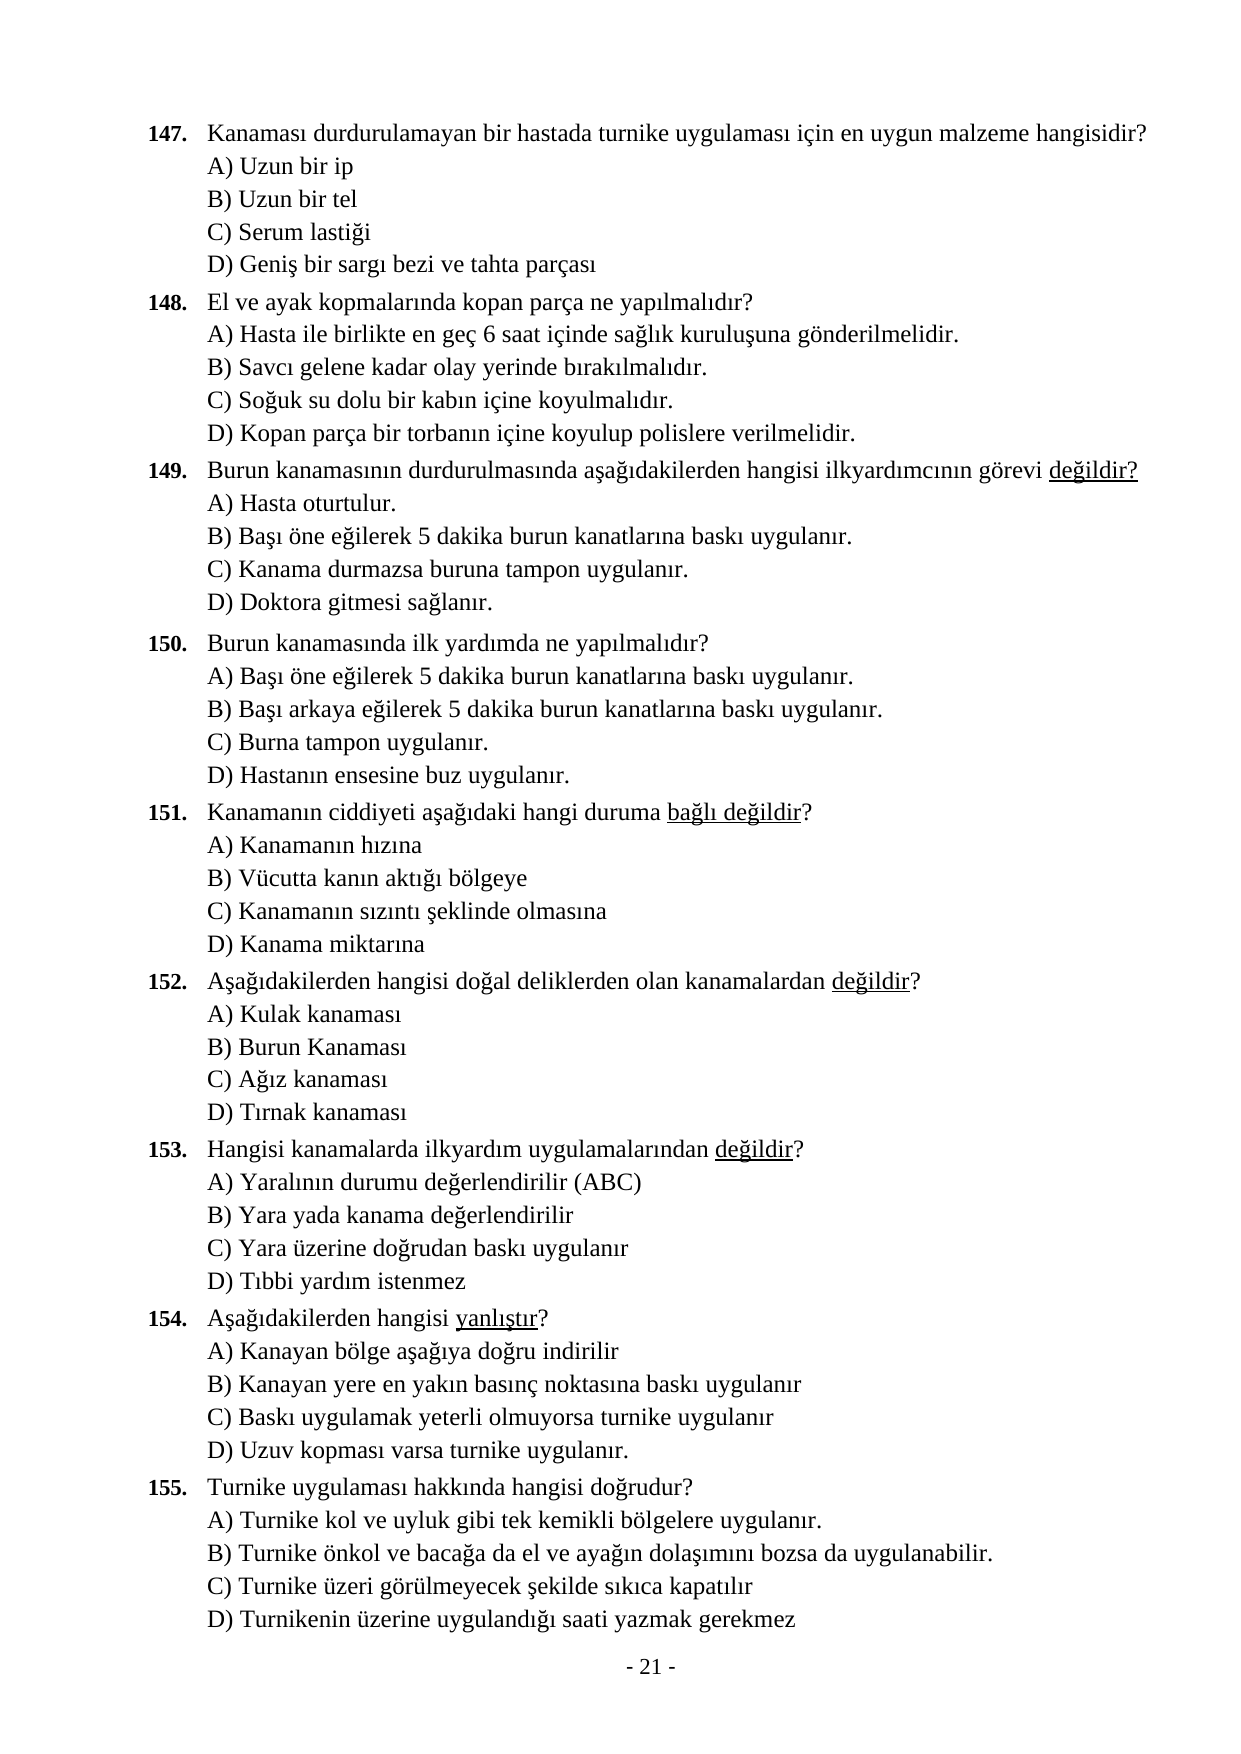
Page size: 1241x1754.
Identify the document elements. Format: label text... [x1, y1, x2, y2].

list Kanama miktarına [207, 929, 1163, 957]
list Soğuk su dolu bir kabın içine koyulmalıdır. [207, 385, 1163, 414]
list Uzun bir tel [207, 184, 1163, 212]
list Yara üzerine doğrudan baskı uygulanır [207, 1233, 1163, 1262]
list Turnike önkol ve bacağa da el ve ayağın dolaşımını bozsa da uygulanabilir. [207, 1538, 1163, 1567]
list Doktora gitmesi sağlanır. [207, 587, 1163, 616]
list Uzun bir ip [207, 151, 1163, 179]
list Turnike üzeri görülmeyecek şekilde sıkıca kapatılır [207, 1571, 1163, 1599]
list Turnike kol ve uyluk gibi tek kemikli bölgelere uygulanır. [207, 1505, 1163, 1534]
list Serum lastiği [207, 217, 1163, 245]
list Baskı uygulamak yeterli olmuyorsa turnike uygulanır [207, 1402, 1163, 1431]
list Başı arkaya eğilerek 5 dakika burun kanatlarına baskı uygulanır. [207, 694, 1163, 723]
list Kanamanın hızına [207, 830, 1163, 859]
list El ve ayak kopmalarında kopan parça ne yapılmalıdır? [148, 287, 1163, 315]
list Burun kanamasının durdurulmasında aşağıdakilerden hangisi ilkyardımcının görevi değildir? [148, 455, 1163, 484]
list Kopan parça bir torbanın içine koyulup polislere verilmelidir. [207, 418, 1163, 447]
list Kanamanın ciddiyeti aşağıdaki hangi duruma bağlı değildir? [148, 797, 1163, 826]
list Başı öne eğilerek 5 dakika burun kanatlarına baskı uygulanır. [207, 661, 1163, 690]
list Kanayan bölge aşağıya doğru indirilir [207, 1336, 1163, 1365]
list Hasta oturtulur. [207, 488, 1163, 517]
list Kanayan yere en yakın basınç noktasına baskı uygulanır [207, 1369, 1163, 1398]
list Aşağıdakilerden hangisi doğal deliklerden olan kanamalardan değildir? [148, 966, 1163, 994]
list Kulak kanaması [207, 999, 1163, 1027]
list Kanamanın sızıntı şeklinde olmasına [207, 896, 1163, 924]
list Tırnak kanaması [207, 1097, 1163, 1126]
list Başı öne eğilerek 5 dakika burun kanatlarına baskı uygulanır. [207, 521, 1163, 550]
list Yara yada kanama değerlendirilir [207, 1200, 1163, 1229]
list Hastanın ensesine buz uygulanır. [207, 760, 1163, 789]
list Tıbbi yardım istenmez [207, 1266, 1163, 1295]
list Aşağıdakilerden hangisi yanlıştır? [148, 1303, 1163, 1332]
list Hasta ile birlikte en geç 6 saat içinde sağlık kuruluşuna gönderilmelidir. [207, 319, 1163, 348]
list Kanama durmazsa buruna tampon uygulanır. [207, 554, 1163, 583]
list Vücutta kanın aktığı bölgeye [207, 863, 1163, 892]
list Ağız kanaması [207, 1064, 1163, 1093]
list Turnike uygulaması hakkında hangisi doğrudur? [148, 1472, 1163, 1501]
list Burun Kanaması [207, 1032, 1163, 1060]
list Hangisi kanamalarda ilkyardım uygulamalarından değildir? [148, 1134, 1163, 1163]
list Uzuv kopması varsa turnike uygulanır. [207, 1435, 1163, 1464]
list Geniş bir sargı bezi ve tahta parçası [207, 249, 1163, 278]
list Burna tampon uygulanır. [207, 727, 1163, 756]
list Savcı gelene kadar olay yerinde bırakılmalıdır. [207, 352, 1163, 381]
list Burun kanamasında ilk yardımda ne yapılmalıdır? [148, 628, 1163, 657]
list Turnikenin üzerine uygulandığı saati yazmak gerekmez [207, 1604, 1163, 1632]
list Kanaması durdurulamayan bir hastada turnike uygulaması için en uygun malzeme hangisidir? [148, 118, 1163, 147]
list Yaralının durumu değerlendirilir (ABC) [207, 1167, 1163, 1196]
